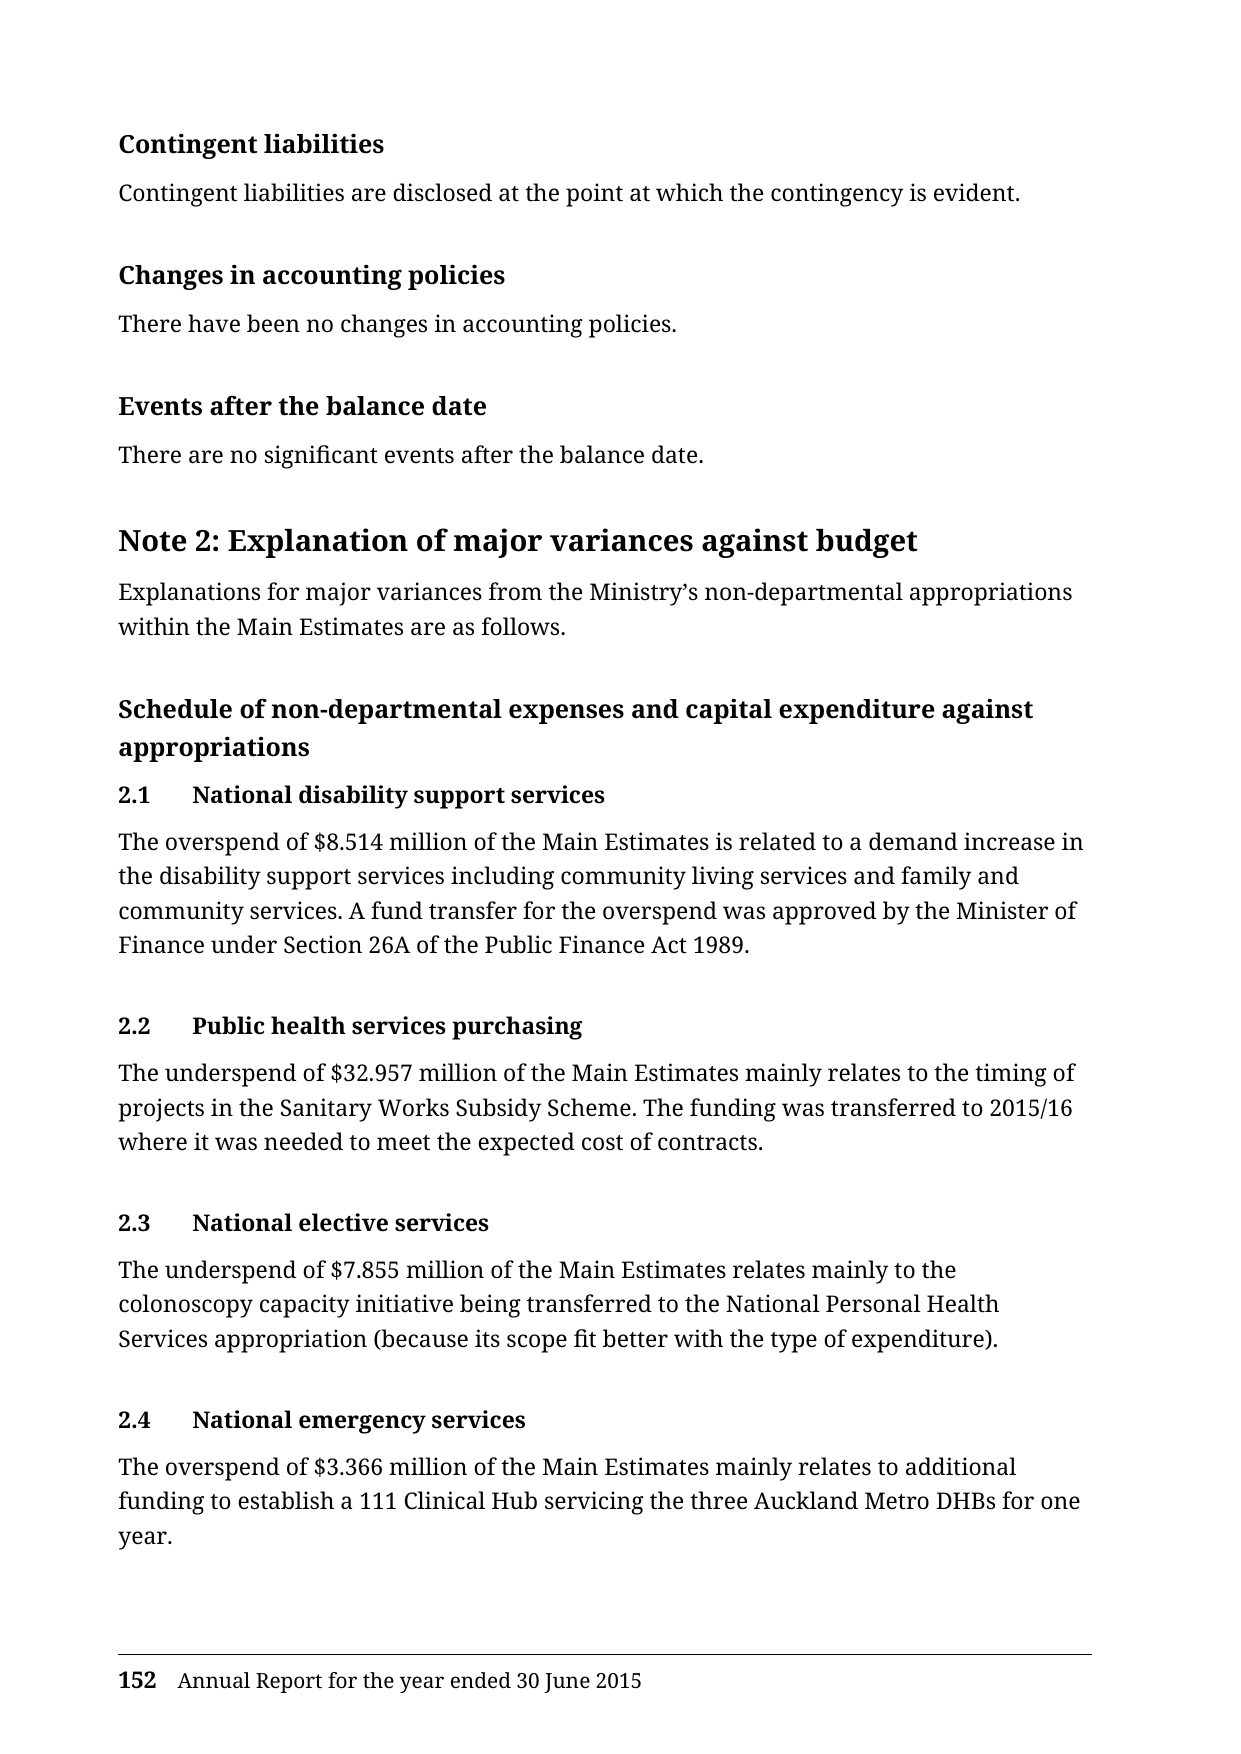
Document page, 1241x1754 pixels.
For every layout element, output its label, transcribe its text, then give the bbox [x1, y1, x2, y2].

subtitle 2.1 National disability support services [118, 779, 1092, 810]
subtitle 2.3 National elective services [118, 1207, 1092, 1238]
subtitle 2.4 National emergency services [118, 1404, 1092, 1435]
text The overspend of $8.514 million of the Main Estimates is related to a demand increase in the disability support services including community living services and family and community services. A fund transfer for the overspend was approved by the Minister of Finance under Section 26A of the Public Finance Act 1989. [118, 826, 1092, 960]
text There are no significant events after the balance date. [118, 439, 1092, 470]
subtitle 2.2 Public health services purchasing [118, 1010, 1092, 1042]
subtitle Changes in accounting policies [118, 258, 1092, 292]
subtitle Events after the balance date [118, 389, 1092, 423]
text Explanations for major variances from the Ministry’s non-departmental appropriations within the Main Estimates are as follows. [118, 576, 1092, 642]
text The underspend of $32.957 million of the Main Estimates mainly relates to the timing of projects in the Sanitary Works Subsidy Scheme. The funding was transferred to 2015/16 where it was needed to meet the expected cost of contracts. [118, 1057, 1092, 1157]
subtitle Schedule of non-departmental expenses and capital expenditure against appropriations [118, 692, 1092, 763]
subtitle Note 2: Explanation of major variances against budget [118, 520, 1092, 560]
text There have been no changes in accounting policies. [118, 308, 1092, 339]
subtitle Contingent liabilities [118, 127, 1092, 161]
text The underspend of $7.855 million of the Main Estimates relates mainly to the colonoscopy capacity initiative being transferred to the National Personal Health Services appropriation (because its scope fit better with the type of expenditure). [118, 1254, 1092, 1354]
text The overspend of $3.366 million of the Main Estimates mainly relates to additional funding to establish a 111 Clinical Hub servicing the three Auckland Metro DHBs for one year. [118, 1451, 1092, 1551]
text Contingent liabilities are disclosed at the point at which the contingency is evident. [118, 176, 1092, 208]
